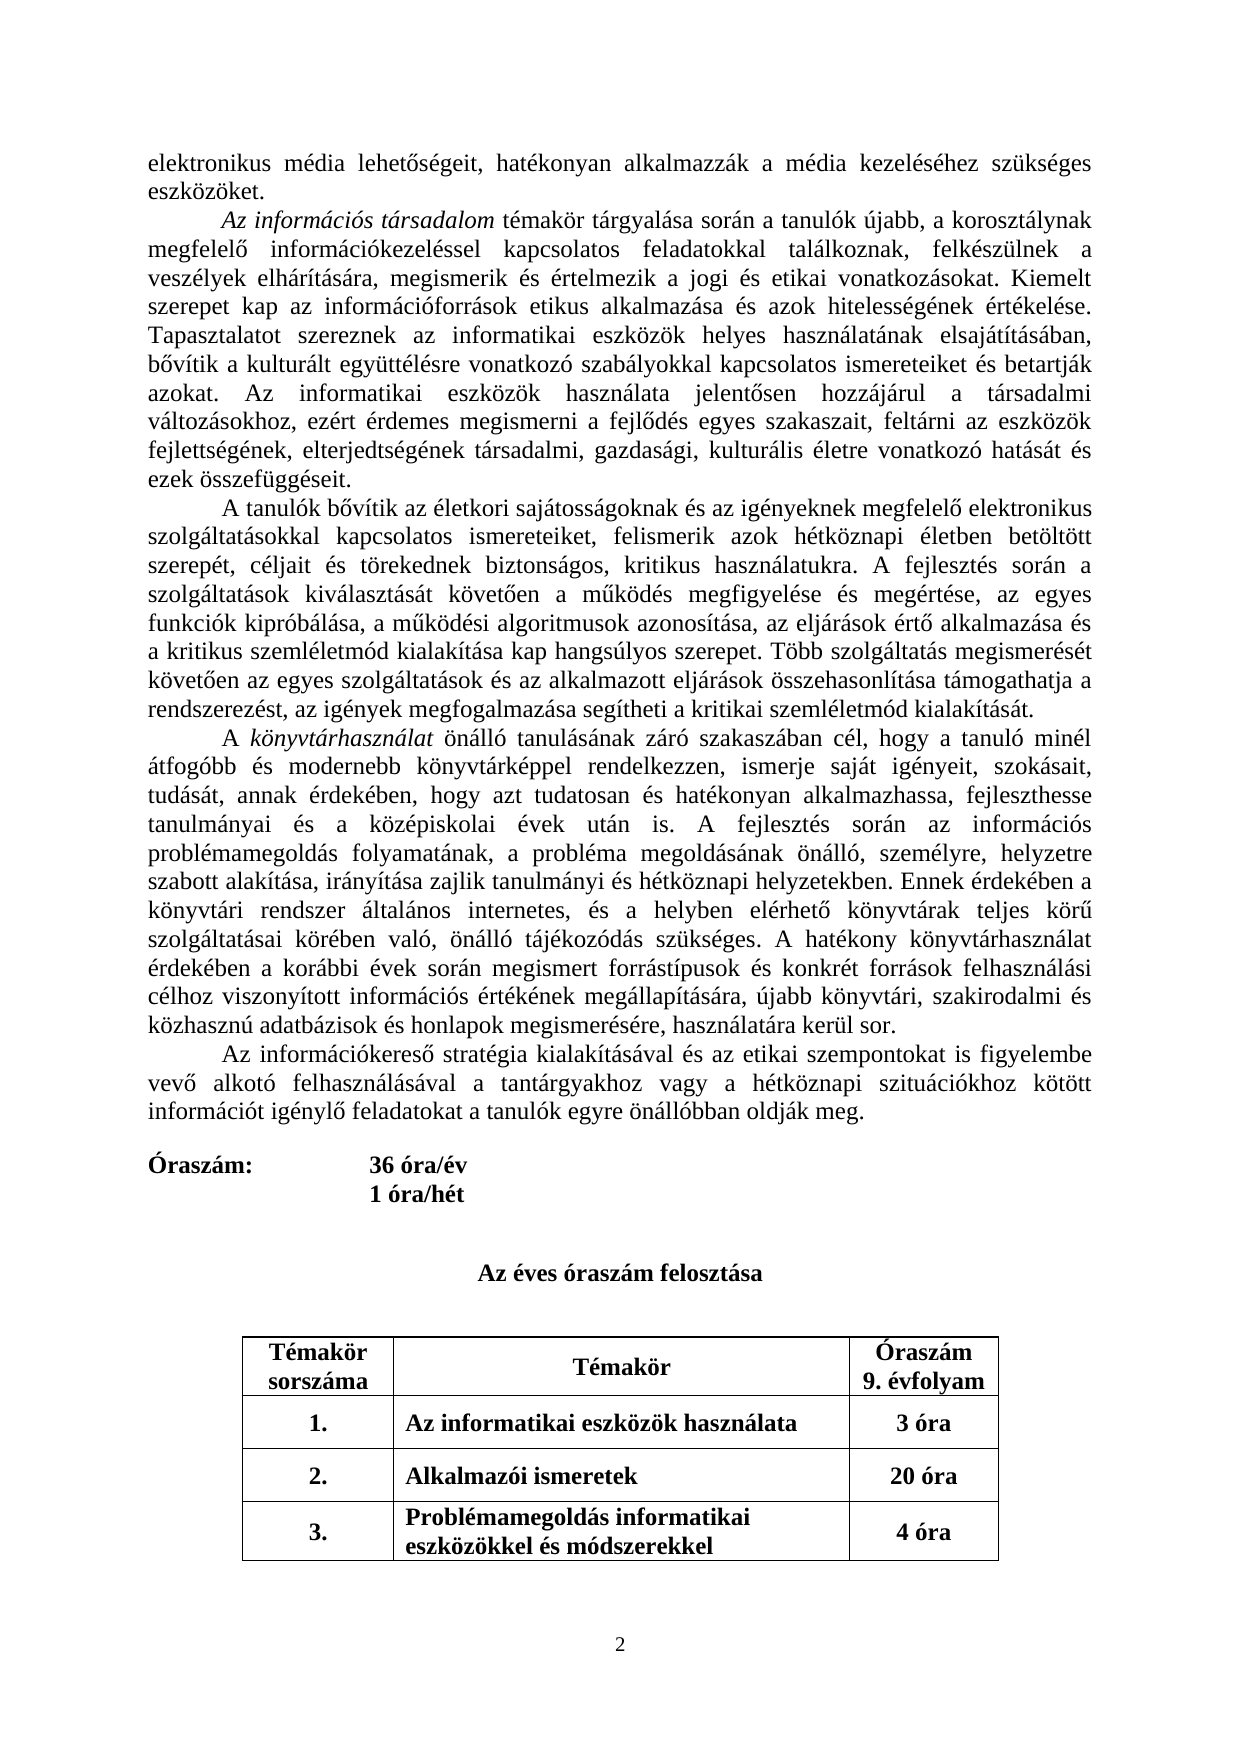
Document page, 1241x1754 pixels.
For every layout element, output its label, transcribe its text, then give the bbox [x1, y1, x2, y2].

table_cell Az informatikai eszközök használata [394, 1396, 849, 1448]
table_cell 3. [243, 1502, 393, 1560]
table_header Témakör sorszáma [243, 1338, 393, 1395]
text Óraszám: 36 óra/év [148, 1150, 1093, 1179]
table_cell 4 óra [850, 1502, 998, 1560]
text Az információs társadalom témakör tárgyalása során a tanulók újabb, a korosztálynak megfelelő információkezeléssel kapcsolatos feladatokkal találkoznak, felkészülnek a veszélyek elhárítására, megismerik és értelmezik a jogi és etikai vonatkozásokat. Kiemelt szerepet kap az információforrások etikus alkalmazása és azok hitelességének értékelése. Tapasztalatot szereznek az informatikai eszközök helyes használatának elsajátításában, bővítik a kulturált együttélésre vonatkozó szabályokkal kapcsolatos ismereteiket és betartják azokat. Az informatikai eszközök használata jelentősen hozzájárul a társadalmi változásokhoz, ezért érdemes megismerni a fejlődés egyes szakaszait, feltárni az eszközök fejlettségének, elterjedtségének társadalmi, gazdasági, kulturális életre vonatkozó hatását és ezek összefüggéseit. [148, 205, 1093, 493]
table_cell 2. [243, 1449, 393, 1501]
table_cell Problémamegoldás informatikai eszközökkel és módszerekkel [394, 1502, 849, 1560]
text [148, 148, 1093, 205]
table_header Témakör [394, 1338, 849, 1395]
table_cell 20 óra [850, 1449, 998, 1501]
table_cell 3 óra [850, 1396, 998, 1448]
text 1 óra/hét [148, 1179, 1093, 1208]
table_cell Alkalmazói ismeretek [394, 1449, 849, 1501]
text A könyvtárhasználat önálló tanulásának záró szakaszában cél, hogy a tanuló minél átfogóbb és modernebb könyvtárképpel rendelkezzen, ismerje saját igényeit, szokásait, tudását, annak érdekében, hogy azt tudatosan és hatékonyan alkalmazhassa, fejleszthesse tanulmányai és a középiskolai évek után is. A fejlesztés során az információs problémamegoldás folyamatának, a probléma megoldásának önálló, személyre, helyzetre szabott alakítása, irányítása zajlik tanulmányi és hétköznapi helyzetekben. Ennek érdekében a könyvtári rendszer általános internetes, és a helyben elérhető könyvtárak teljes körű szolgáltatásai körében való, önálló tájékozódás szükséges. A hatékony könyvtárhasználat érdekében a korábbi évek során megismert forrástípusok és konkrét források felhasználási célhoz viszonyított információs értékének megállapítására, újabb könyvtári, szakirodalmi és közhasznú adatbázisok és honlapok megismerésére, használatára kerül sor. [148, 723, 1093, 1039]
table_header Óraszám 9. évfolyam [850, 1338, 998, 1395]
text A tanulók bővítik az életkori sajátosságoknak és az igényeknek megfelelő elektronikus szolgáltatásokkal kapcsolatos ismereteiket, felismerik azok hétköznapi életben betöltött szerepét, céljait és törekednek biztonságos, kritikus használatukra. A fejlesztés során a szolgáltatások kiválasztását követően a működés megfigyelése és megértése, az egyes funkciók kipróbálása, a működési algoritmusok azonosítása, az eljárások értő alkalmazása és a kritikus szemléletmód kialakítása kap hangsúlyos szerepet. Több szolgáltatás megismerését követően az egyes szolgáltatások és az alkalmazott eljárások összehasonlítása támogathatja a rendszerezést, az igények megfogalmazása segítheti a kritikai szemléletmód kialakítását. [148, 493, 1093, 723]
text Az információkereső stratégia kialakításával és az etikai szempontokat is figyelembe vevő alkotó felhasználásával a tantárgyakhoz vagy a hétköznapi szituációkhoz kötött információt igénylő feladatokat a tanulók egyre önállóbban oldják meg. [148, 1039, 1093, 1125]
table_cell 1. [243, 1396, 393, 1448]
text Az éves óraszám felosztása [148, 1258, 1093, 1286]
